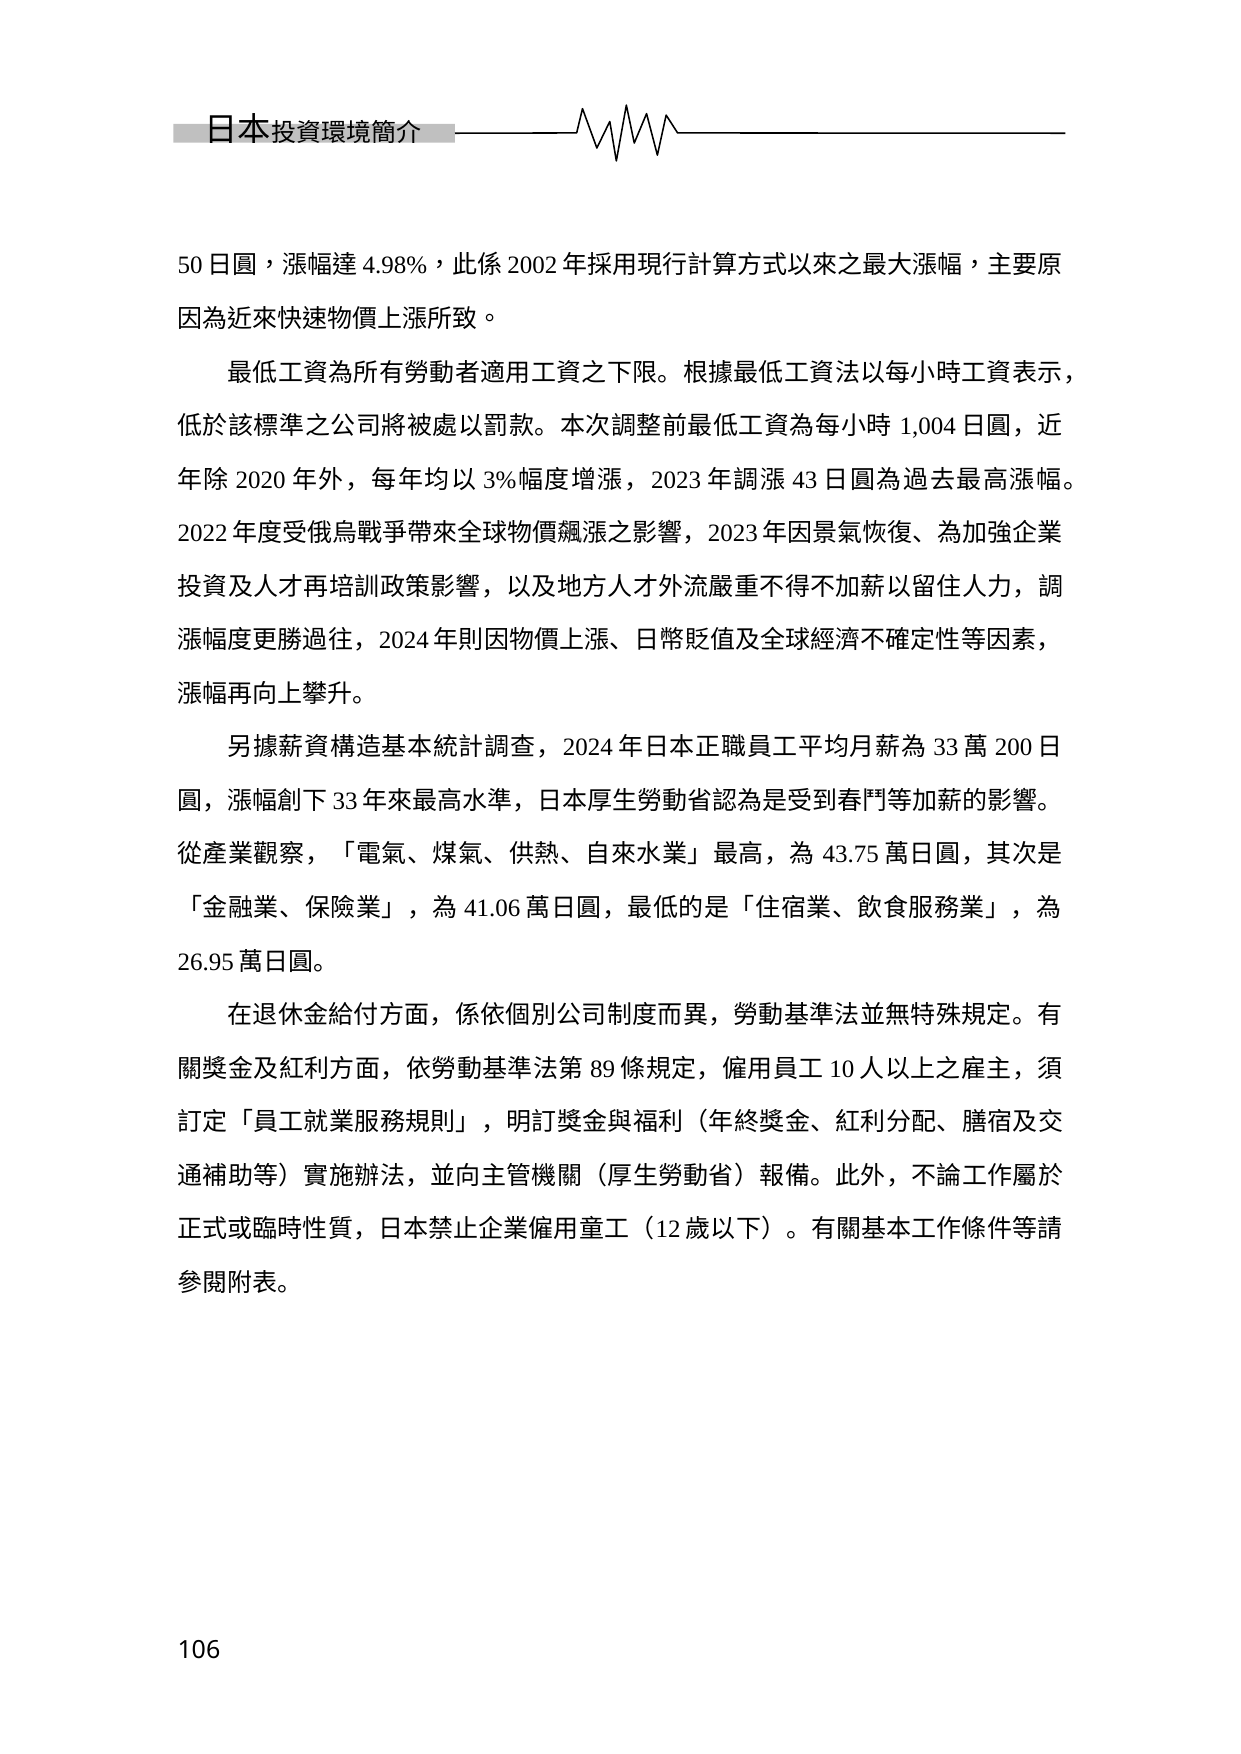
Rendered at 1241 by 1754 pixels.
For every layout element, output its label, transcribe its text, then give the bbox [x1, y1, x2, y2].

text 另據薪資構造基本統計調查，2024年日本正職員工平均月薪為33萬200日圓，漲幅創下33年來最高水準，日本厚生勞動省認為是受到春鬥等加薪的影響。從產業觀察，「電氣、煤氣、供熱、自來水業」最高，為43.75萬日圓，其次是「金融業、保險業」，為41.06萬日圓，最低的是「住宿業、飲食服務業」，為26.95萬日圓。 [177, 718, 1063, 986]
text 在退休金給付方面，係依個別公司制度而異，勞動基準法並無特殊規定。有關獎金及紅利方面，依勞動基準法第89條規定，僱用員工10人以上之雇主，須訂定「員工就業服務規則」，明訂獎金與福利（年終獎金、紅利分配、膳宿及交通補助等）實施辦法，並向主管機關（厚生勞動省）報備。此外，不論工作屬於正式或臨時性質，日本禁止企業僱用童工（12歲以下）。有關基本工作條件等請參閱附表。 [177, 986, 1063, 1307]
text 最低工資為所有勞動者適用工資之下限。根據最低工資法以每小時工資表示，低於該標準之公司將被處以罰款。本次調整前最低工資為每小時1,004日圓，近年除2020年外，每年均以3%幅度增漲，2023年調漲43日圓為過去最高漲幅。2022年度受俄烏戰爭帶來全球物價飆漲之影響，2023年因景氣恢復、為加強企業投資及人才再培訓政策影響，以及地方人才外流嚴重不得不加薪以留住人力，調漲幅度更勝過往，2024年則因物價上漲、日幣貶值及全球經濟不確定性等因素，漲幅再向上攀升。 [177, 343, 1063, 718]
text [177, 236, 1063, 343]
